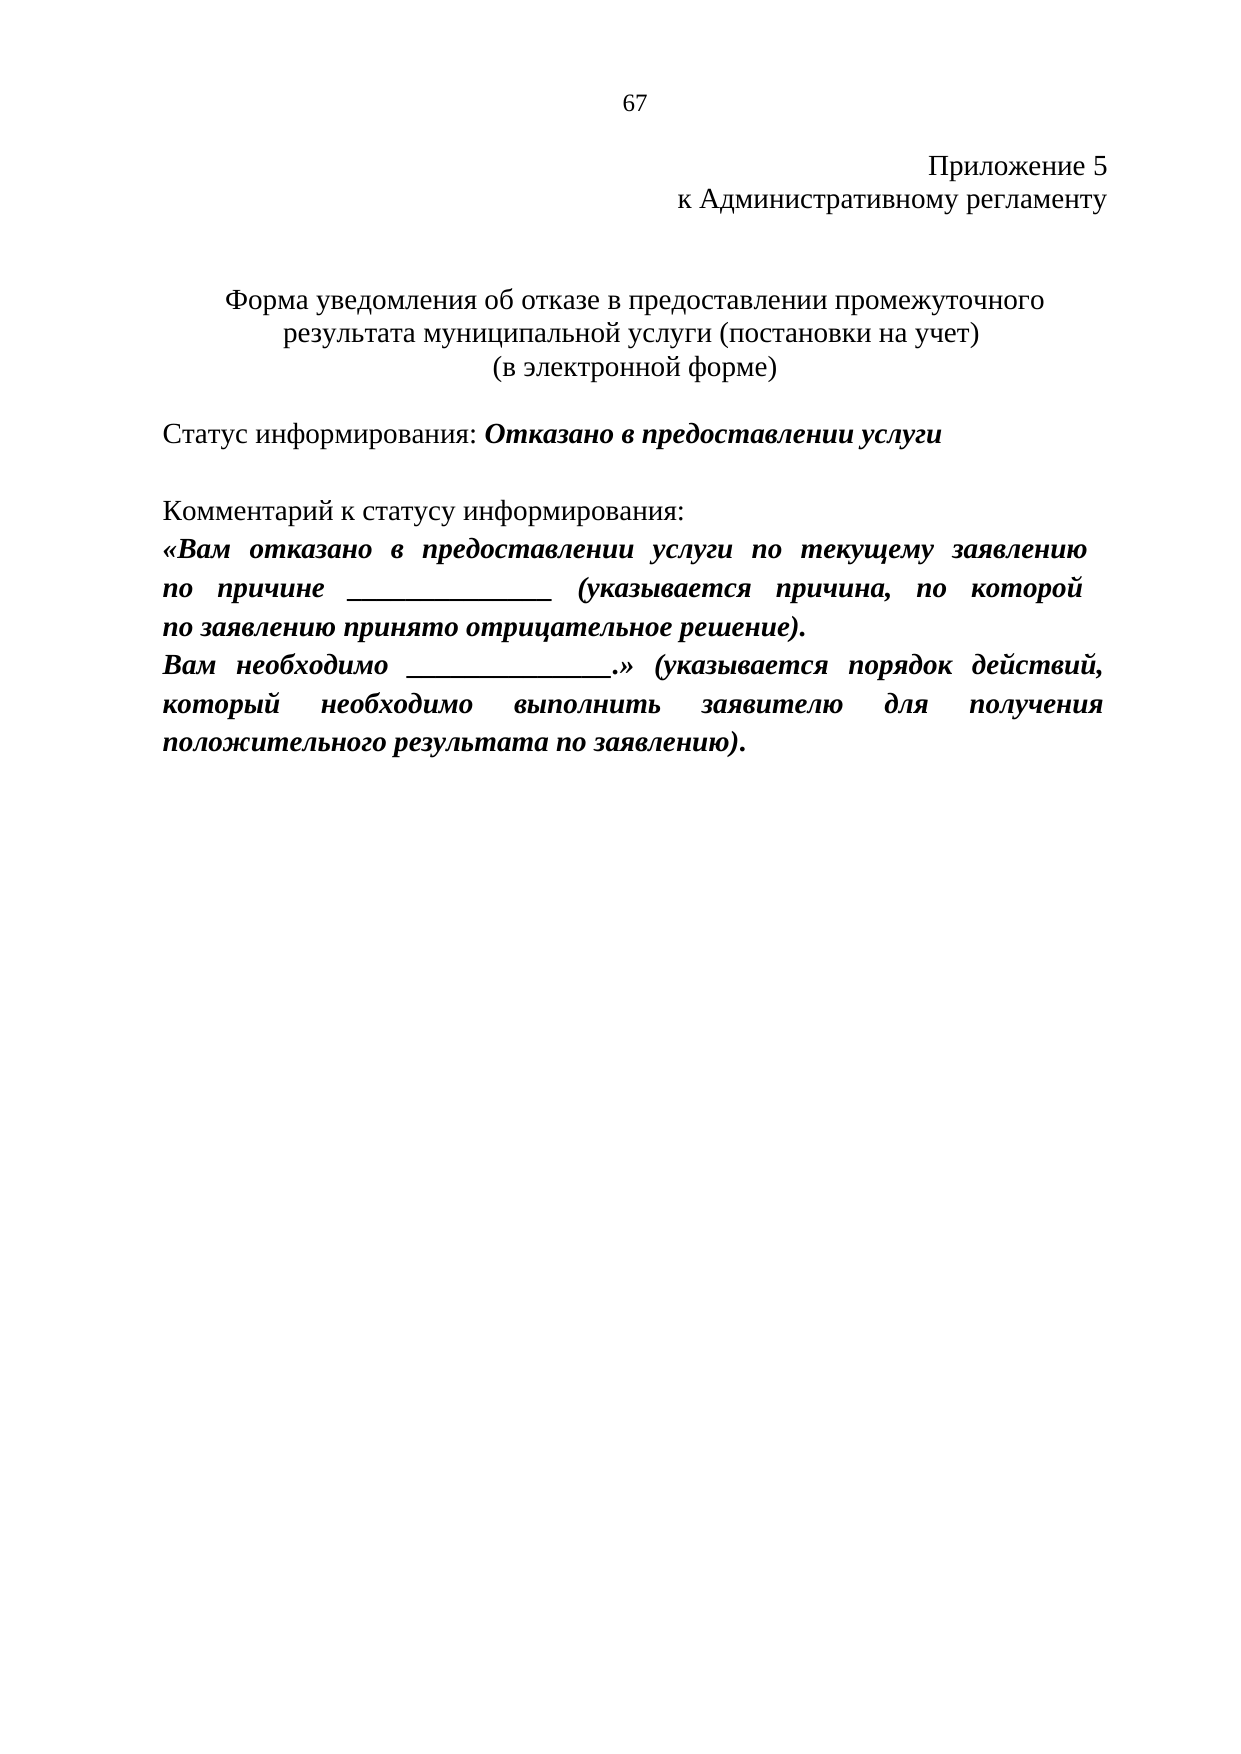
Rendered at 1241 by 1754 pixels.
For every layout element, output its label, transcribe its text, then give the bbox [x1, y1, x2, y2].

text Статус информирования: Отказано в предоставлении услуги [162, 416, 1107, 449]
text Вам необходимо ______________.» (указывается порядок действий, который необходимо выполнить заявителю для получения положительного результата по заявлению). [162, 647, 1107, 758]
text Приложение 5 [162, 148, 1107, 181]
text Форма уведомления об отказе в предоставлении промежуточного результата муниципальной услуги (постановки на учет) (в электронной форме) [162, 282, 1107, 382]
text к Административному регламенту [162, 181, 1107, 215]
text «Вам отказано в предоставлении услуги по текущему заявлению по причине ______________ (указывается причина, по которой по заявлению принято отрицательное решение). [162, 532, 1107, 642]
text Комментарий к статусу информирования: [162, 493, 1107, 527]
